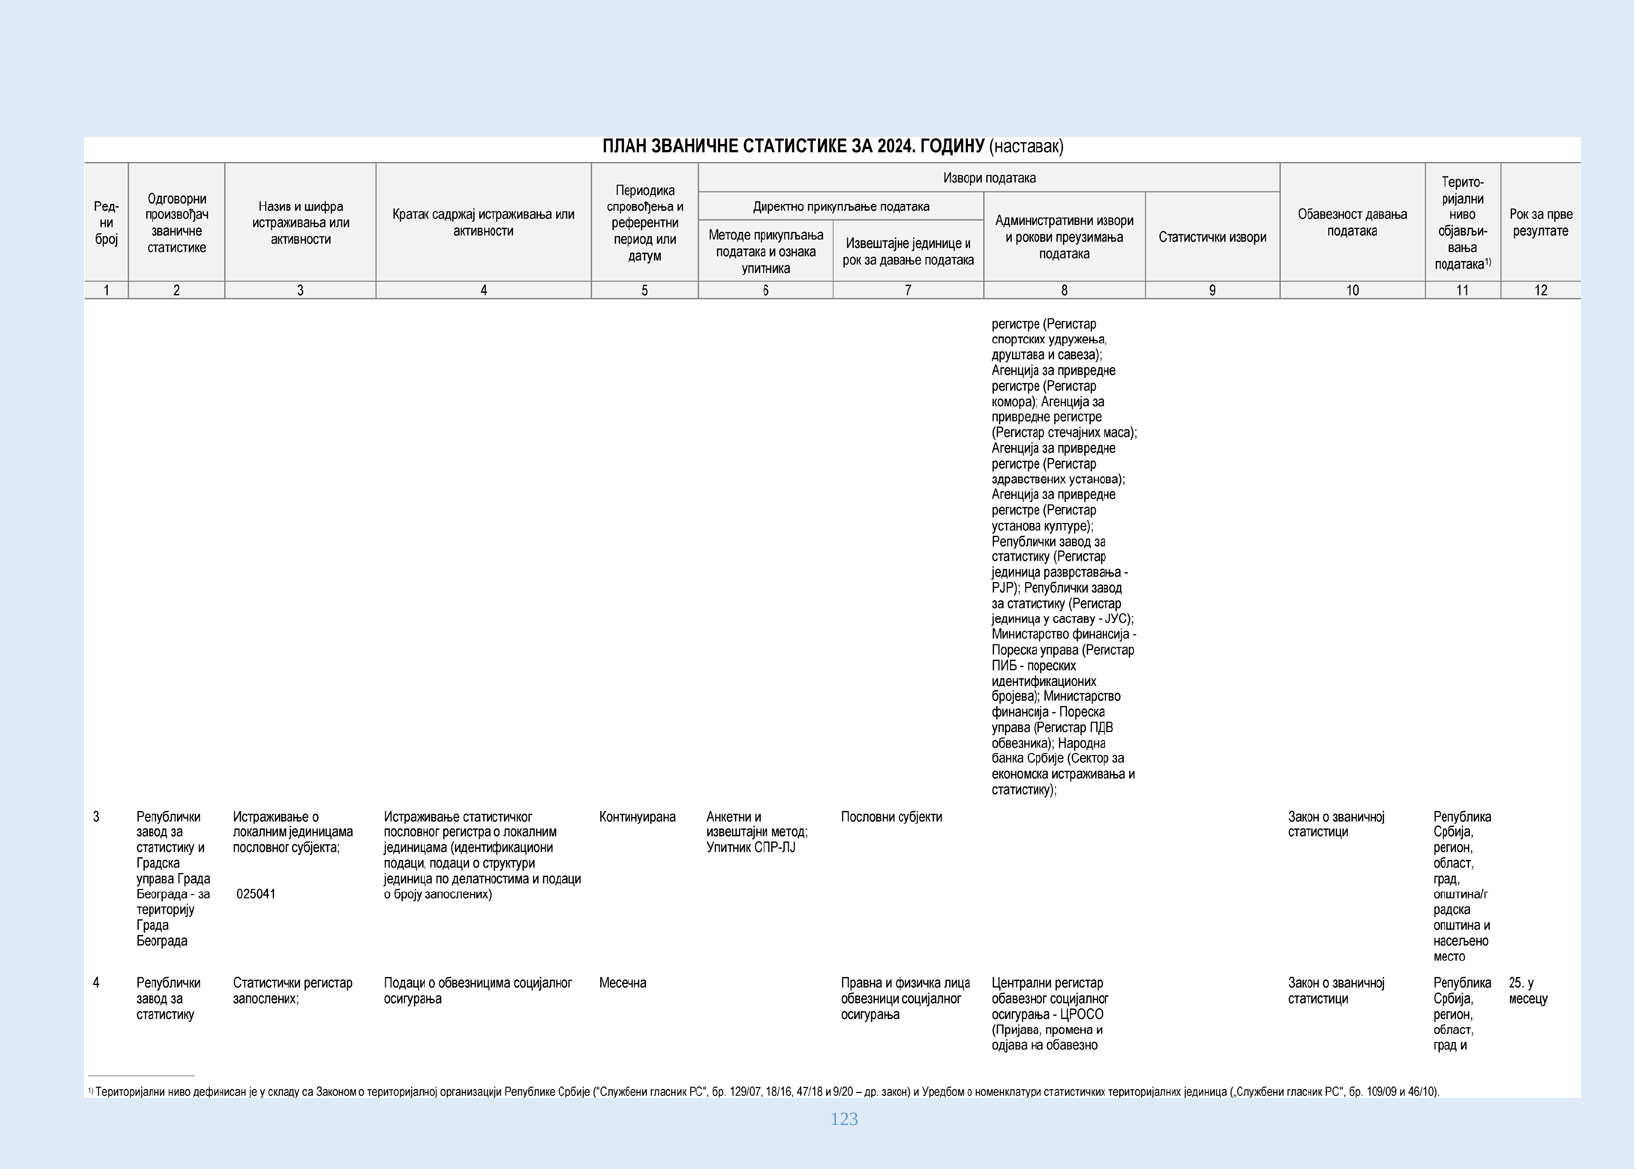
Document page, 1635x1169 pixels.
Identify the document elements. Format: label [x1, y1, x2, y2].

picture [84, 137, 1581, 1098]
